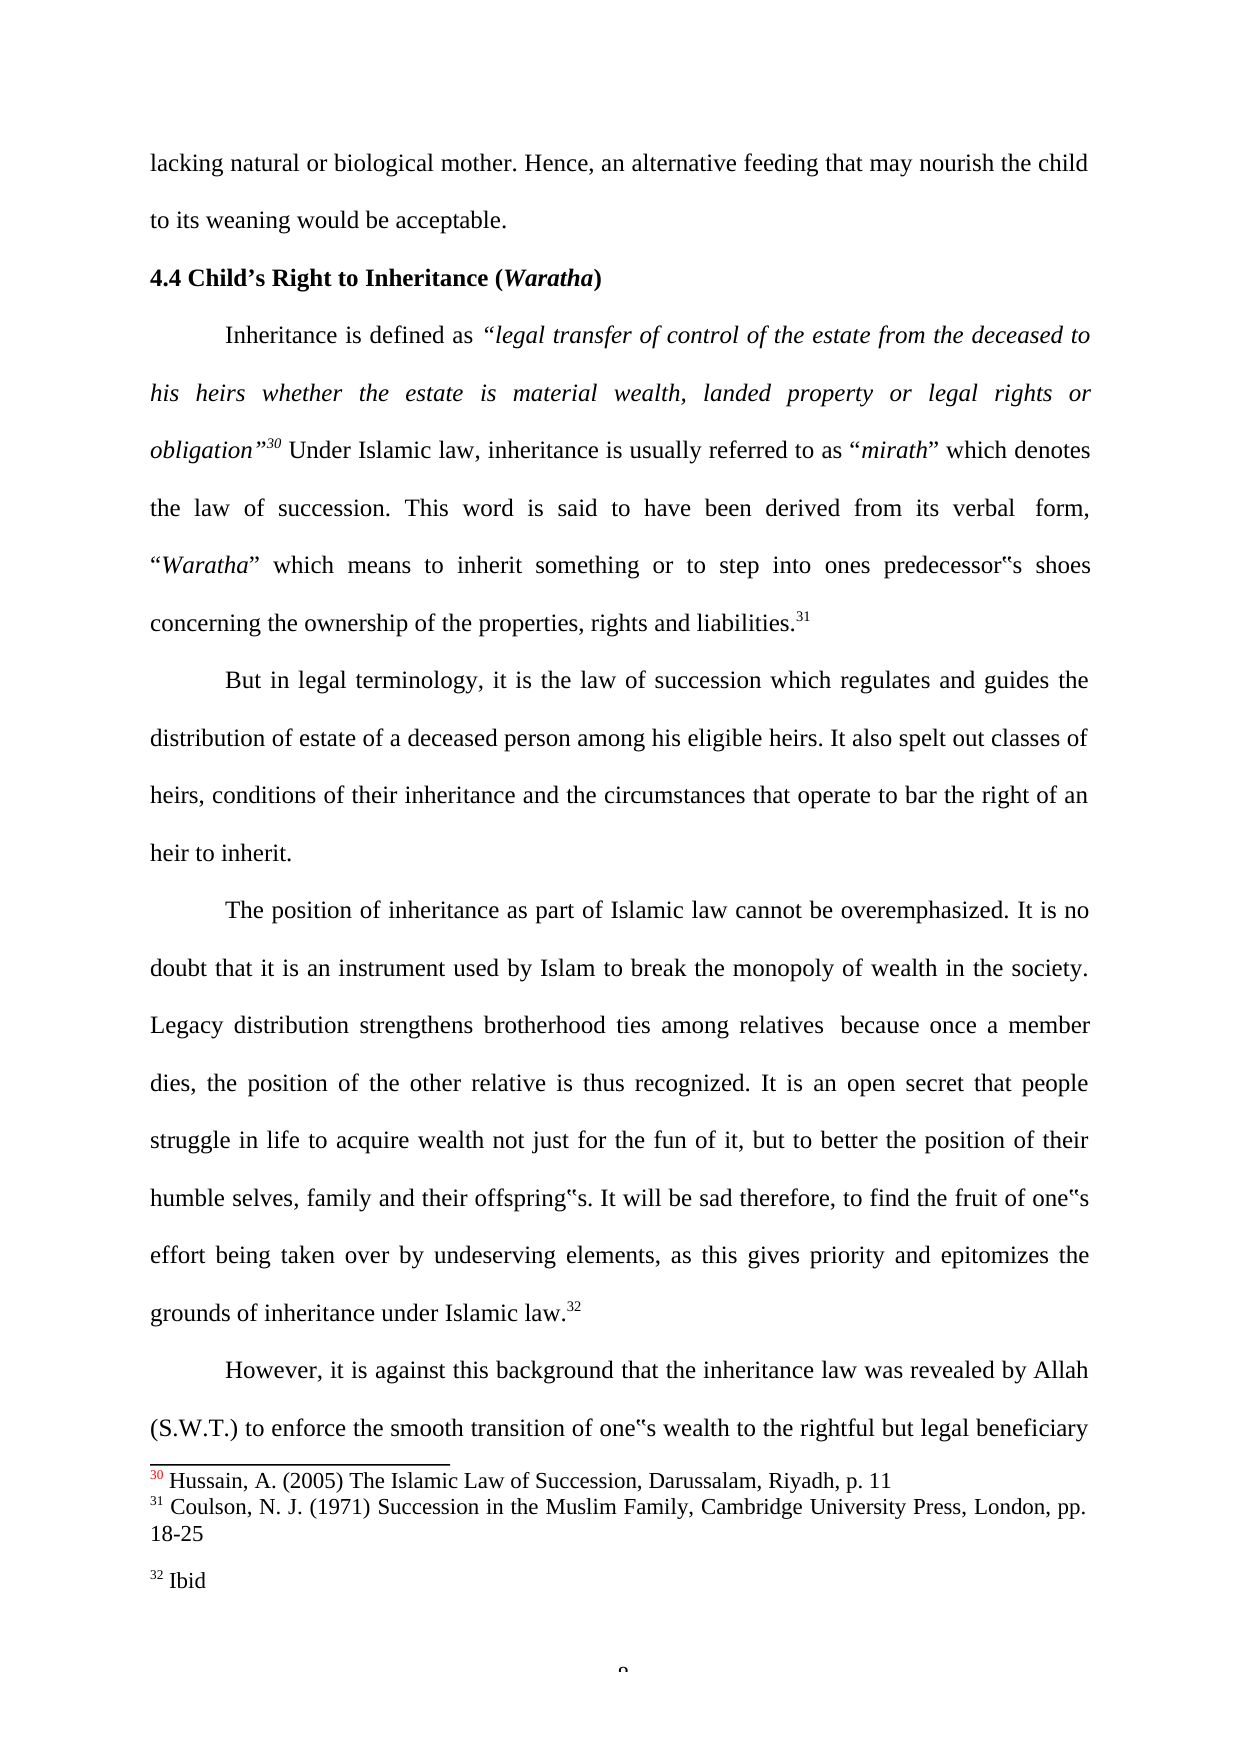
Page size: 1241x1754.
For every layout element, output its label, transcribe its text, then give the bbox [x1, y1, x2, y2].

text 31 Coulson, N. J. (1971) Succession in the Muslim Family, Cambridge University Press, London, pp. 18-25 [150, 1493, 1090, 1546]
text 30 Hussain, A. (2005) The Islamic Law of Succession, Darussalam, Riyadh, p. 11 [150, 1467, 1103, 1493]
subtitle Child’s Right to Inheritance (Waratha) [150, 263, 1103, 292]
text lacking natural or biological mother. Hence, an alternative feeding that may nourish the child to its weaning would be acceptable. [150, 148, 1090, 234]
text Inheritance is defined as “legal transfer of control of the estate from the deceased to his heirs whether the estate is material wealth, landed property or legal rights or obligation”30 Under Islamic law, inheritance is usually referred to as “mirath” which denotes the law of succession. This word is said to have been derived from its verbal form, “Waratha” which means to inherit something or to step into ones predecessor‟s shoes concerning the ownership of the properties, rights and liabilities.31 [150, 320, 1091, 637]
text However, it is against this background that the inheritance law was revealed by Allah [225, 1356, 1103, 1384]
text The position of inheritance as part of Islamic law cannot be overemphasized. It is no doubt that it is an instrument used by Islam to break the monopoly of wealth in the society. Legacy distribution strengthens brotherhood ties among relatives because once a member dies, the position of the other relative is thus recognized. It is an open secret that people struggle in life to acquire wealth not just for the fun of it, but to better the position of their humble selves, family and their offspring‟s. It will be sad therefore, to find the fruit of one‟s effort being taken over by undeserving elements, as this gives priority and epitomizes the grounds of inheritance under Islamic law.32 [150, 895, 1091, 1327]
text But in legal terminology, it is the law of succession which regulates and guides the distribution of estate of a deceased person among his eligible heirs. It also spelt out classes of heirs, conditions of their inheritance and the circumstances that operate to bar the right of an heir to inherit. [150, 665, 1090, 867]
text 32 Ibid [150, 1567, 1103, 1593]
text (S.W.T.) to enforce the smooth transition of one‟s wealth to the rightful but legal beneficiary [150, 1413, 1103, 1442]
